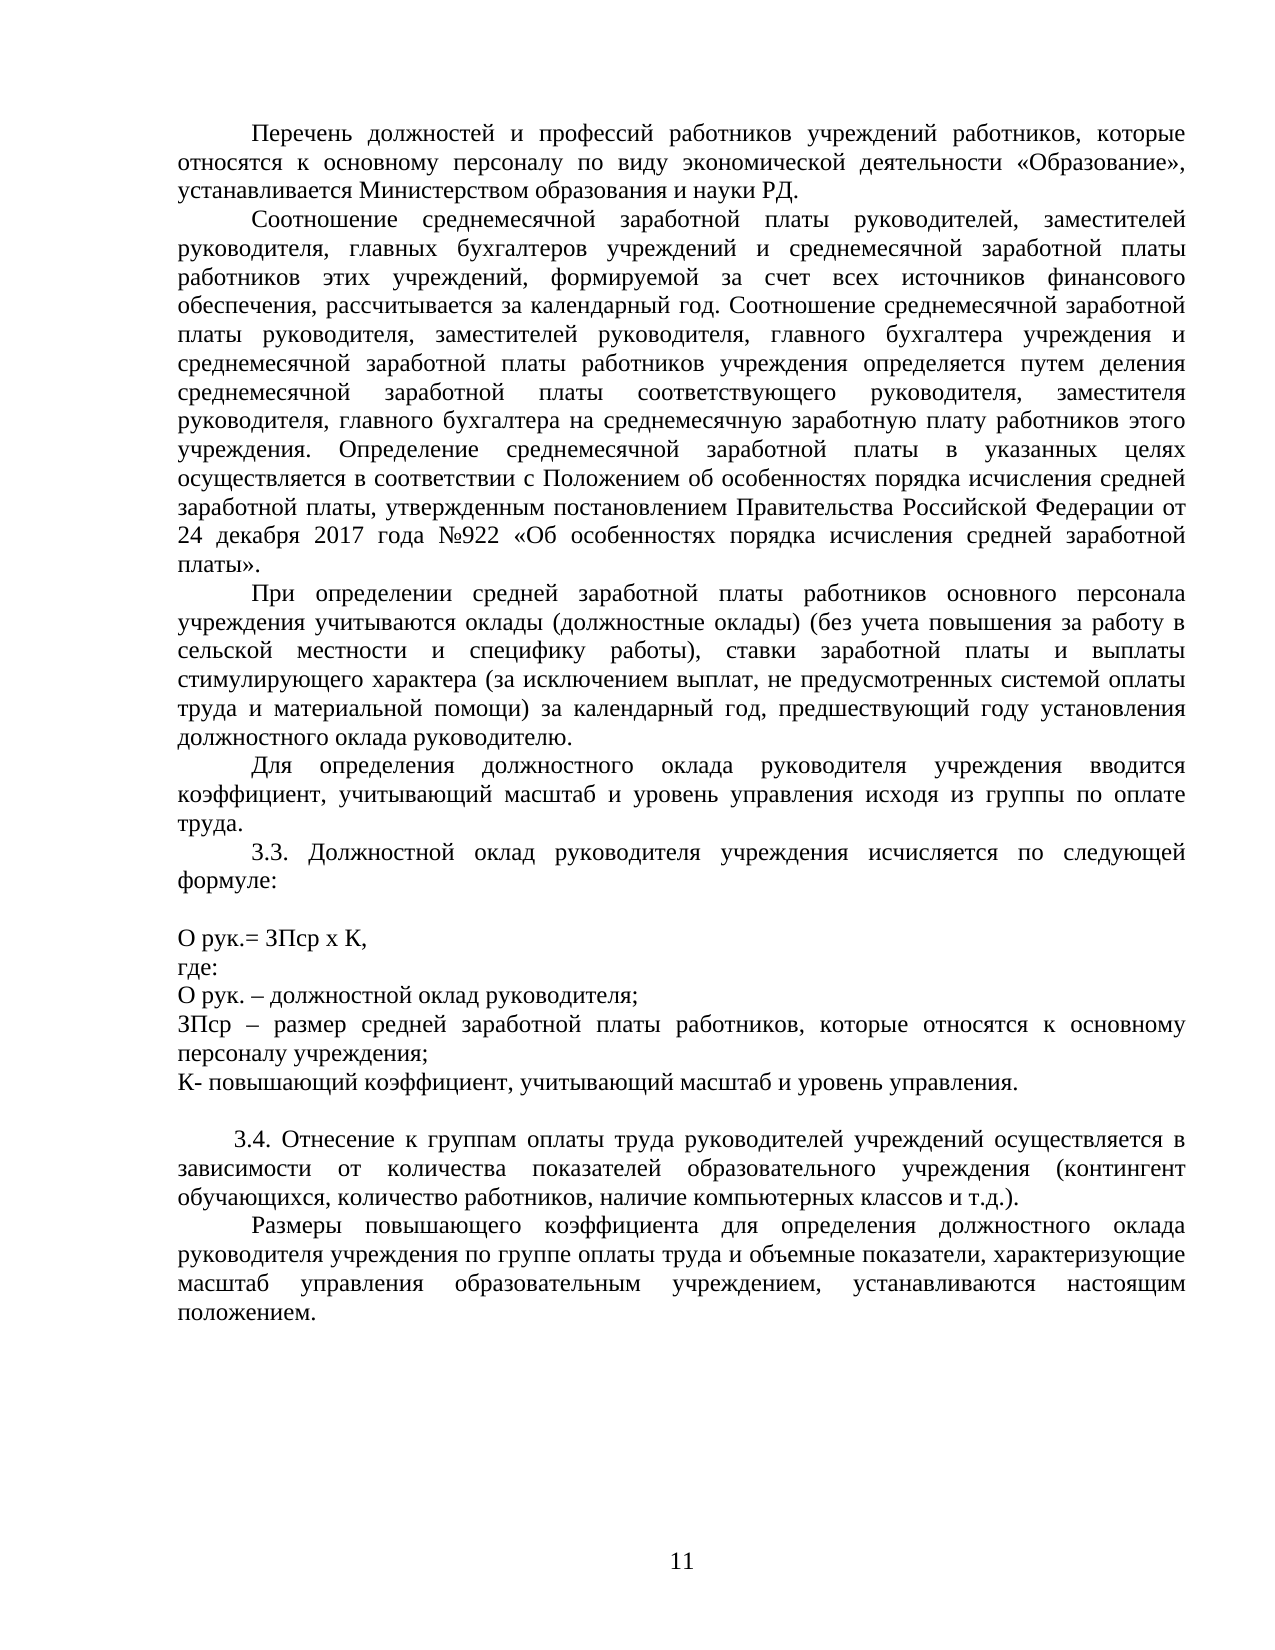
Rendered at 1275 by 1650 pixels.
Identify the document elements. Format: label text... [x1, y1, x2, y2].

text О рук. – должностной оклад руководителя; [177, 981, 1186, 1009]
text Соотношение среднемесячной заработной платы руководителей, заместителей руководителя, главных бухгалтеров учреждений и среднемесячной заработной платы работников этих учреждений, формируемой за счет всех источников финансового обеспечения, рассчитывается за календарный год. Соотношение среднемесячной заработной платы руководителя, заместителей руководителя, главного бухгалтера учреждения и среднемесячной заработной платы работников учреждения определяется путем деления среднемесячной заработной платы соответствующего руководителя, заместителя руководителя, главного бухгалтера на среднемесячную заработную плату работников этого учреждения. Определение среднемесячной заработной платы в указанных целях осуществляется в соответствии с Положением об особенностях порядка исчисления средней заработной платы, утвержденным постановлением Правительства Российской Федерации от 24 декабря 2017 года №922 «Об особенностях порядка исчисления средней заработной платы». [177, 204, 1186, 578]
text Перечень должностей и профессий работников учреждений работников, которые относятся к основному персоналу по виду экономической деятельности «Образование», устанавливается Министерством образования и науки РД. [177, 118, 1186, 204]
text Размеры повышающего коэффициента для определения должностного оклада руководителя учреждения по группе оплаты труда и объемные показатели, характеризующие масштаб управления образовательным учреждением, устанавливаются настоящим положением. [177, 1211, 1186, 1326]
text ЗПср – размер средней заработной платы работников, которые относятся к основному персоналу учреждения; [177, 1009, 1186, 1067]
text 3.3. Должностной оклад руководителя учреждения исчисляется по следующей формуле: [177, 837, 1186, 894]
text О рук.= ЗПср х К, [177, 923, 1186, 952]
text 3.4. Отнесение к группам оплаты труда руководителей учреждений осуществляется в зависимости от количества показателей образовательного учреждения (контингент обучающихся, количество работников, наличие компьютерных классов и т.д.). [177, 1124, 1186, 1211]
text К- повышающий коэффициент, учитывающий масштаб и уровень управления. [177, 1067, 1186, 1096]
text Для определения должностного оклада руководителя учреждения вводится коэффициент, учитывающий масштаб и уровень управления исходя из группы по оплате труда. [177, 751, 1186, 837]
text где: [177, 952, 1186, 981]
text При определении средней заработной платы работников основного персонала учреждения учитываются оклады (должностные оклады) (без учета повышения за работу в сельской местности и специфику работы), ставки заработной платы и выплаты стимулирующего характера (за исключением выплат, не предусмотренных системой оплаты труда и материальной помощи) за календарный год, предшествующий году установления должностного оклада руководителю. [177, 578, 1186, 751]
